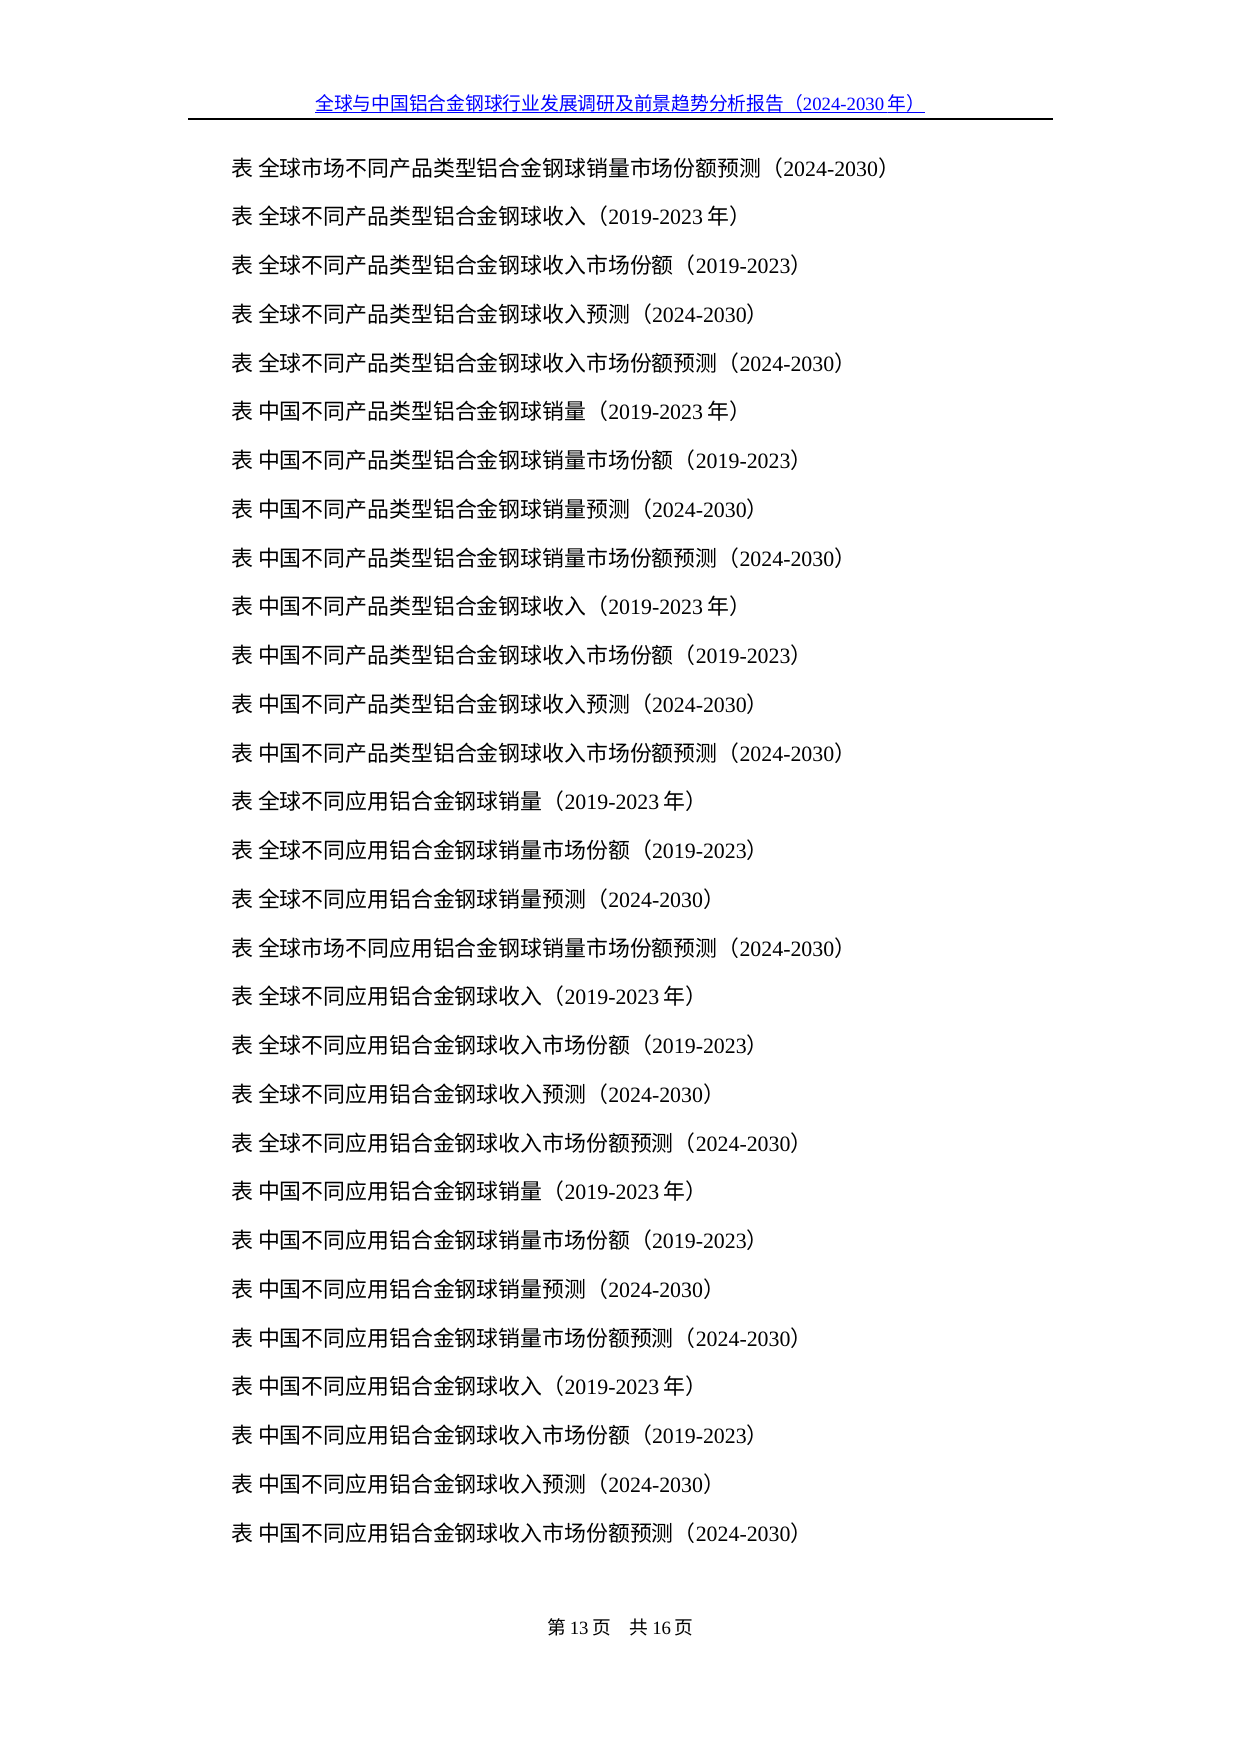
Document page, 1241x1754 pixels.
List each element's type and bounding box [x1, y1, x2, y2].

text [187, 150, 1053, 1548]
